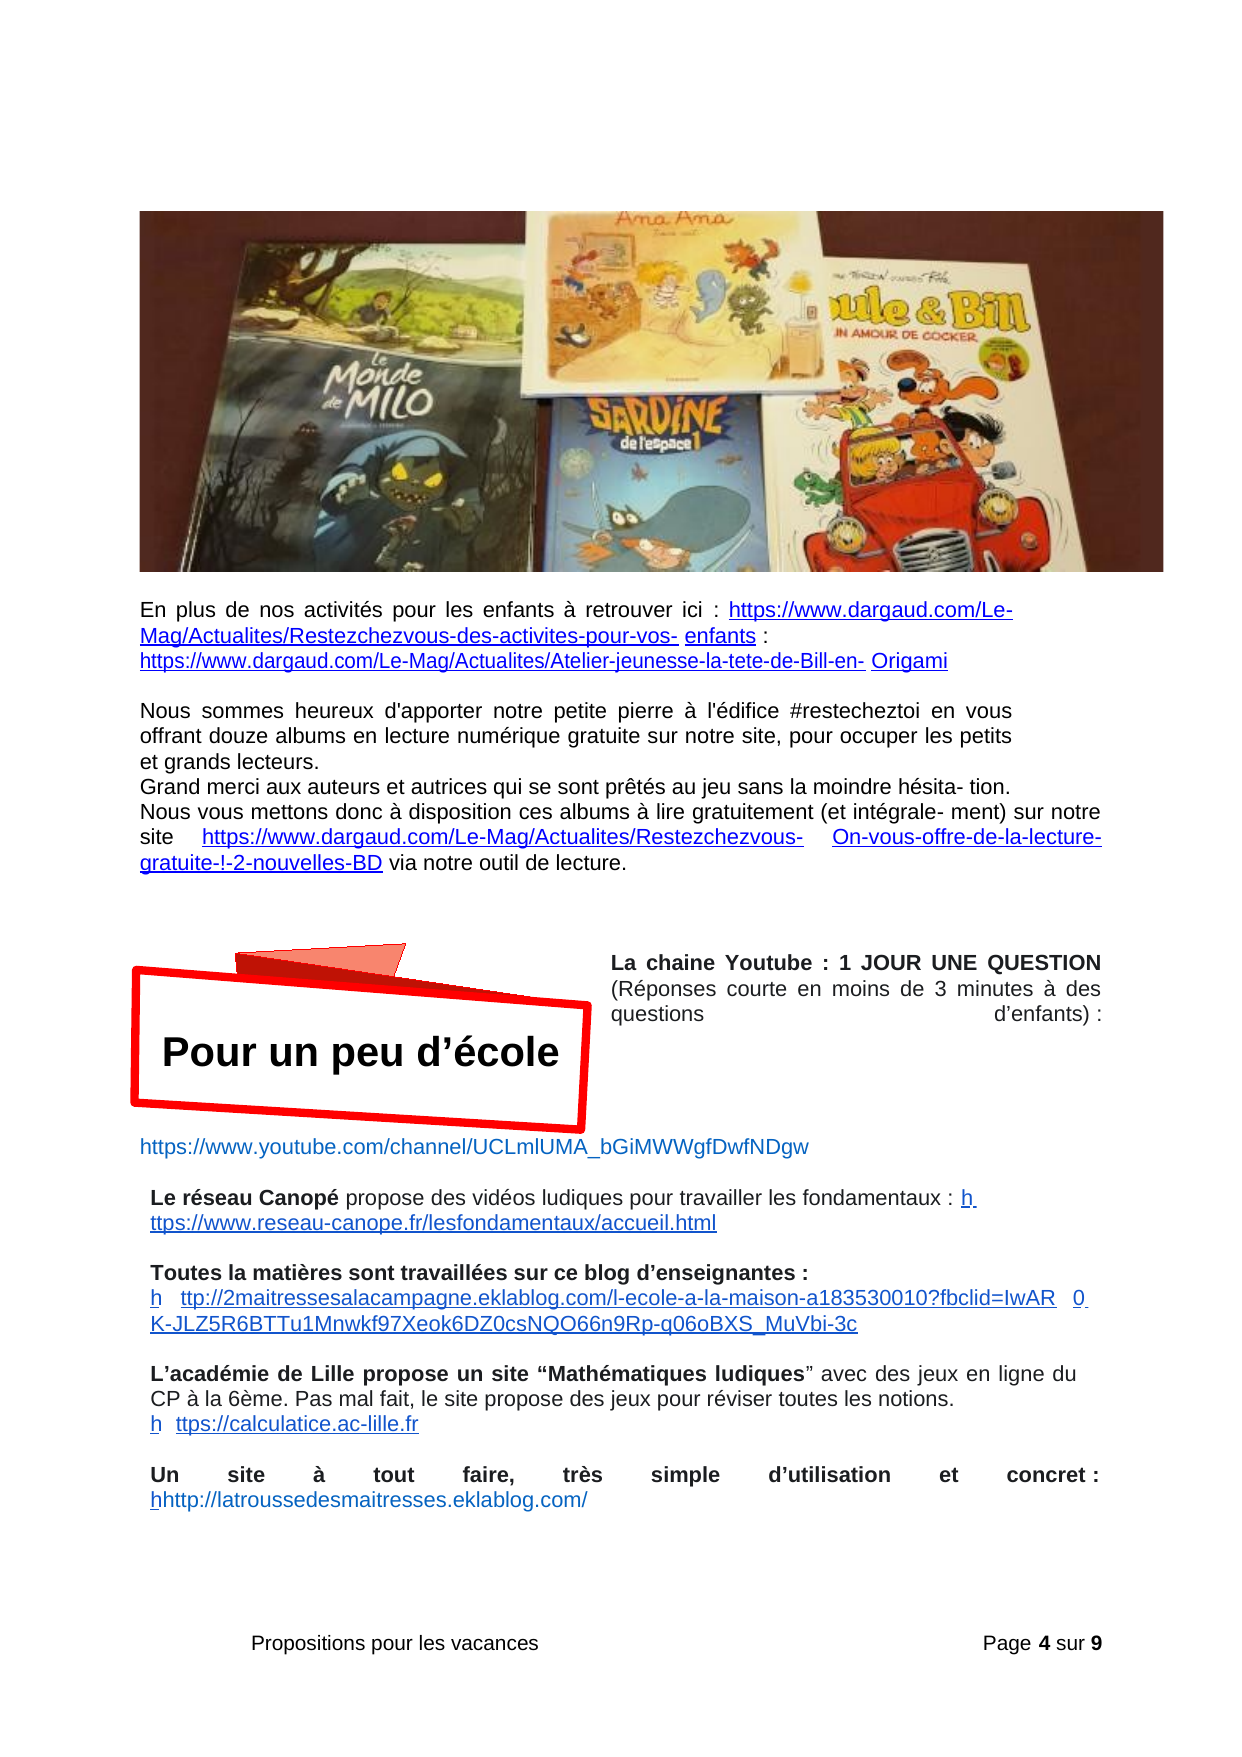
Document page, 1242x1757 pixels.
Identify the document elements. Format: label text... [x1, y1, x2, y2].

text h ttp://2maitressesalacampagne.eklablog.com/l-ecole-a-la-maison-a183530010?fbclid=IwAR 0 K-JLZ5R6BTTu1Mnwkf97Xeok6DZ0csNQO66n9Rp-q06oBXS_MuVbi-3c [150, 1285, 1088, 1336]
text Un site à tout faire, très simple d’utilisation et concret : hhttp://latroussedesmaitresses.eklablog.com/ [150, 1462, 1099, 1512]
text En plus de nos activités pour les enfants à retrouver ici : https://www.dargaud.com/Le-Mag/Actualites/Restezchezvous-des-activites-pour-vos- enfants : [139, 597, 1013, 648]
text Nous vous mettons donc à disposition ces albums à lire gratuitement (et intégrale- ment) sur notre site https://www.dargaud.com/Le-Mag/Actualites/Restezchezvous- On-vous-offre-de-la-lecture-gratuite-!-2-nouvelles-BD via notre outil de lecture. [139, 799, 1102, 874]
text Grand merci aux auteurs et autrices qui se sont prêtés au jeu sans la moindre hésita- tion. [139, 774, 1013, 799]
text Toutes la matières sont travaillées sur ce blog d’enseignantes : [150, 1260, 1102, 1285]
picture [139, 211, 1164, 572]
text Le réseau Canopé propose des vidéos ludiques pour travailler les fondamentaux : h ttps://www.reseau-canope.fr/lesfondamentaux/accueil.html [150, 1184, 977, 1235]
text L’académie de Lille propose un site “Mathématiques ludiques” avec des jeux en ligne du CP à la 6ème. Pas mal fait, le site propose des jeux pour réviser toutes les notions. [150, 1361, 1078, 1411]
text La chaine Youtube : 1 JOUR UNE QUESTION (Réponses courte en moins de 3 minutes à des questions d’enfants) : https://www.youtube.com/channel/UCLmlUMA_bGiMWWgfDwfNDgw [139, 950, 1102, 1159]
text https://www.dargaud.com/Le-Mag/Actualites/Atelier-jeunesse-la-tete-de-Bill-en- Origami [139, 648, 984, 673]
text Nous sommes heureux d'apporter notre petite pierre à l'édifice #restecheztoi en vous offrant douze albums en lecture numérique gratuite sur notre site, pour occuper les petits et grands lecteurs. [139, 698, 1013, 774]
text h ttps://calculatice.ac-lille.fr [150, 1411, 1102, 1437]
